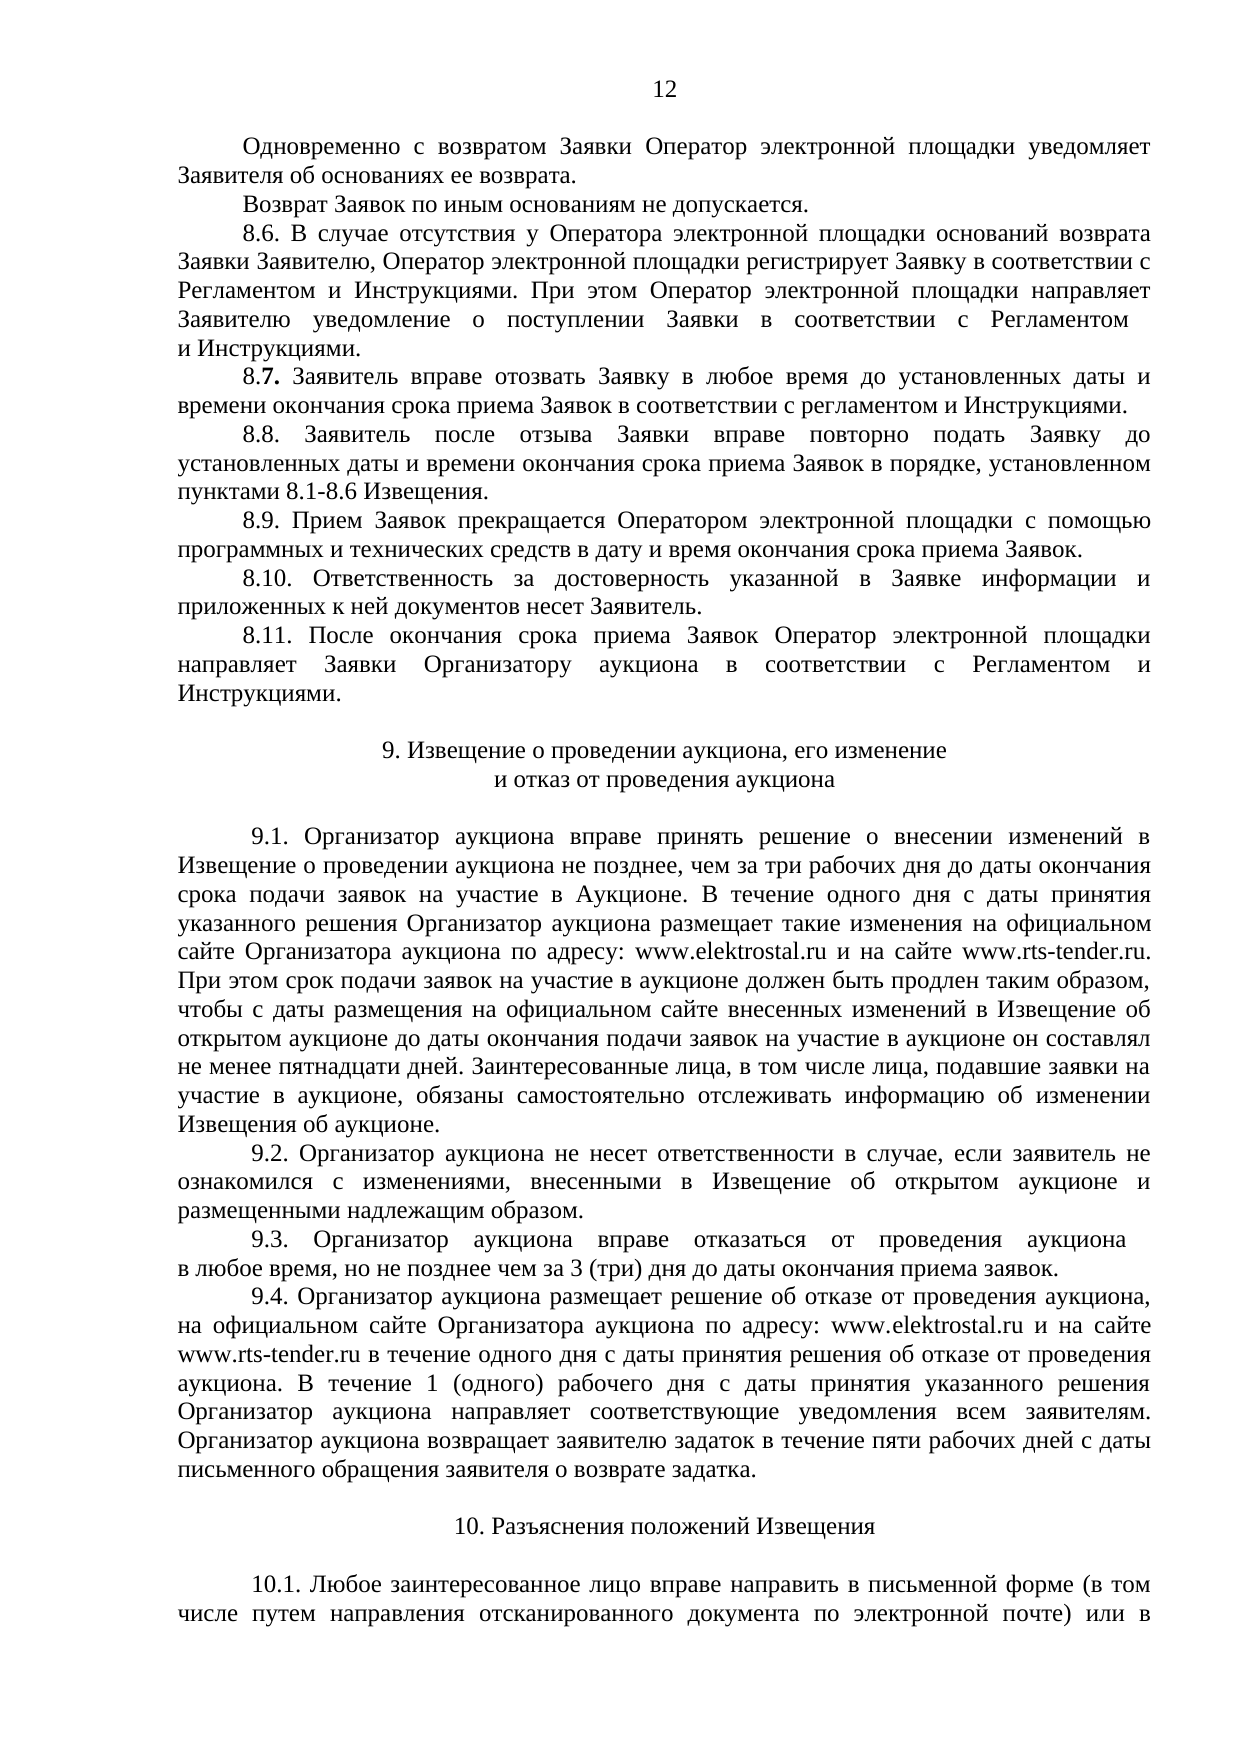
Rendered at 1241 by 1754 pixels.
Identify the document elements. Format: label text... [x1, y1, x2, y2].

text Возврат Заявок по иным основаниям не допускается. [177, 189, 1152, 218]
text 9.2. Организатор аукциона не несет ответственности в случае, если заявитель не ознакомился с изменениями, внесенными в Извещение об открытом аукционе и размещенными надлежащим образом. [177, 1138, 1152, 1224]
text 8.7. Заявитель вправе отозвать Заявку в любое время до установленных даты и времени окончания срока приема Заявок в соответствии с регламентом и Инструкциями. [177, 361, 1152, 419]
text 9.1. Организатор аукциона вправе принять решение о внесении изменений в Извещение о проведении аукциона не позднее, чем за три рабочих дня до даты окончания срока подачи заявок на участие в Аукционе. В течение одного дня с даты принятия указанного решения Организатор аукциона размещает такие изменения на официальном сайте Организатора аукциона по адресу: www.elektrostal.ru и на сайте www.rts-tender.ru. При этом срок подачи заявок на участие в аукционе должен быть продлен таким образом, чтобы с даты размещения на официальном сайте внесенных изменений в Извещение об открытом аукционе до даты окончания подачи заявок на участие в аукционе он составлял не менее пятнадцати дней. Заинтересованные лица, в том числе лица, подавшие заявки на участие в аукционе, обязаны самостоятельно отслеживать информацию об изменении Извещения об аукционе. [177, 821, 1152, 1138]
text 8.8. Заявитель после отзыва Заявки вправе повторно подать Заявку до установленных даты и времени окончания срока приема Заявок в порядке, установленном пунктами 8.1-8.6 Извещения. [177, 419, 1152, 505]
text 8.9. Прием Заявок прекращается Оператором электронной площадки с помощью программных и технических средств в дату и время окончания срока приема Заявок. [177, 505, 1152, 563]
text 9.3. Организатор аукциона вправе отказаться от проведения аукциона в любое время, но не позднее чем за 3 (три) дня до даты окончания приема заявок. [177, 1224, 1152, 1281]
text и отказ от проведения аукциона [177, 764, 1152, 793]
text 8.10. Ответственность за достоверность указанной в Заявке информации и приложенных к ней документов несет Заявитель. [177, 563, 1152, 620]
text 9. Извещение о проведении аукциона, его изменение [177, 735, 1152, 764]
text 10. Разъяснения положений Извещения [177, 1511, 1152, 1540]
text 9.4. Организатор аукциона размещает решение об отказе от проведения аукциона, на официальном сайте Организатора аукциона по адресу: www.elektrostal.ru и на сайте www.rts-tender.ru в течение одного дня с даты принятия решения об отказе от проведения аукциона. В течение 1 (одного) рабочего дня с даты принятия указанного решения Организатор аукциона направляет соответствующие уведомления всем заявителям. Организатор аукциона возвращает заявителю задаток в течение пяти рабочих дней с даты письменного обращения заявителя о возврате задатка. [177, 1281, 1152, 1483]
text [177, 1569, 1152, 1626]
text 8.11. После окончания срока приема Заявок Оператор электронной площадки направляет Заявки Организатору аукциона в соответствии с Регламентом и Инструкциями. [177, 620, 1152, 706]
text Одновременно с возвратом Заявки Оператор электронной площадки уведомляет Заявителя об основаниях ее возврата. [177, 131, 1152, 189]
text 8.6. В случае отсутствия у Оператора электронной площадки оснований возврата Заявки Заявителю, Оператор электронной площадки регистрирует Заявку в соответствии с Регламентом и Инструкциями. При этом Оператор электронной площадки направляет Заявителю уведомление о поступлении Заявки в соответствии с Регламентом и Инструкциями. [177, 218, 1152, 361]
